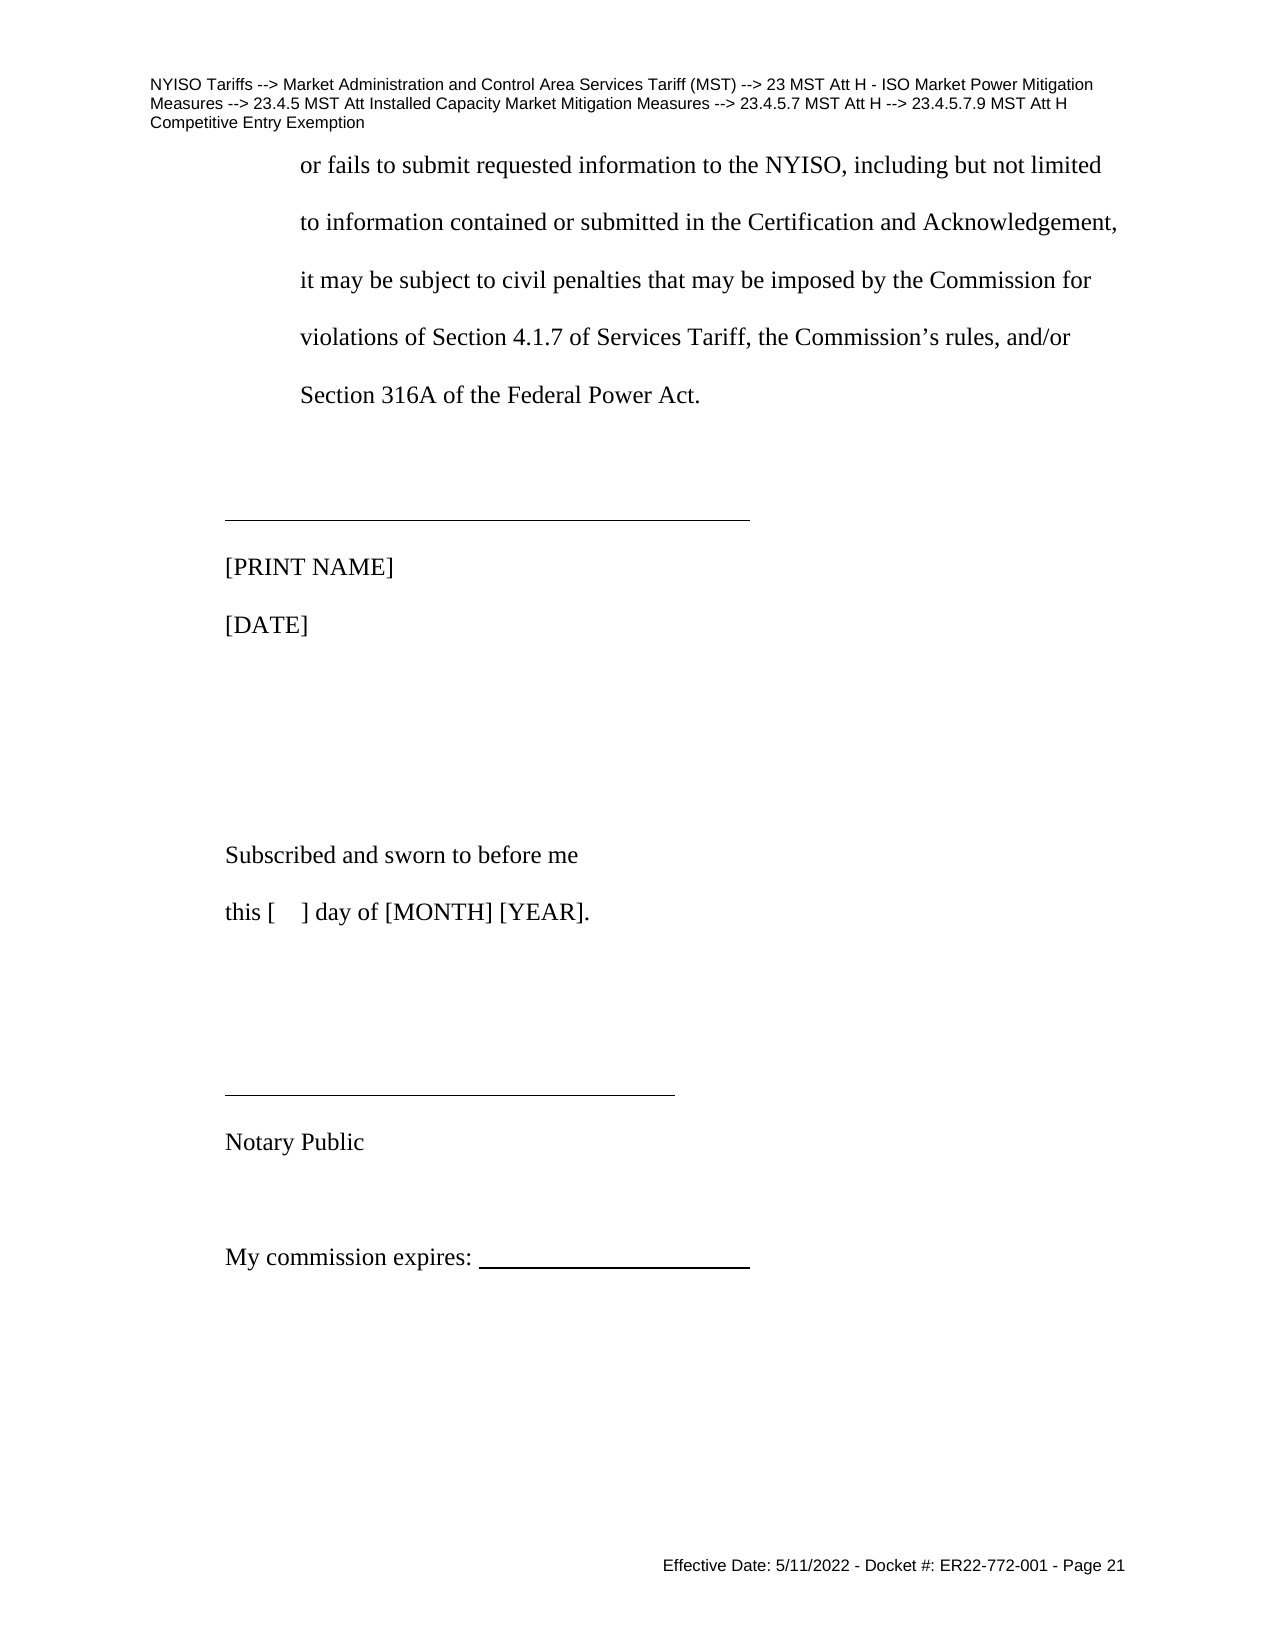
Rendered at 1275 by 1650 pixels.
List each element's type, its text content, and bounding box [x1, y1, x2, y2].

text [PRINT NAME] [225, 552, 1125, 581]
text Notary Public [225, 1127, 1125, 1156]
text My commission expires: [225, 1242, 1125, 1271]
text [DATE] [225, 610, 1125, 639]
text Subscribed and sworn to before me [225, 840, 1125, 869]
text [225, 150, 1125, 409]
text this [ ] day of [MONTH] [YEAR]. [225, 897, 1125, 926]
